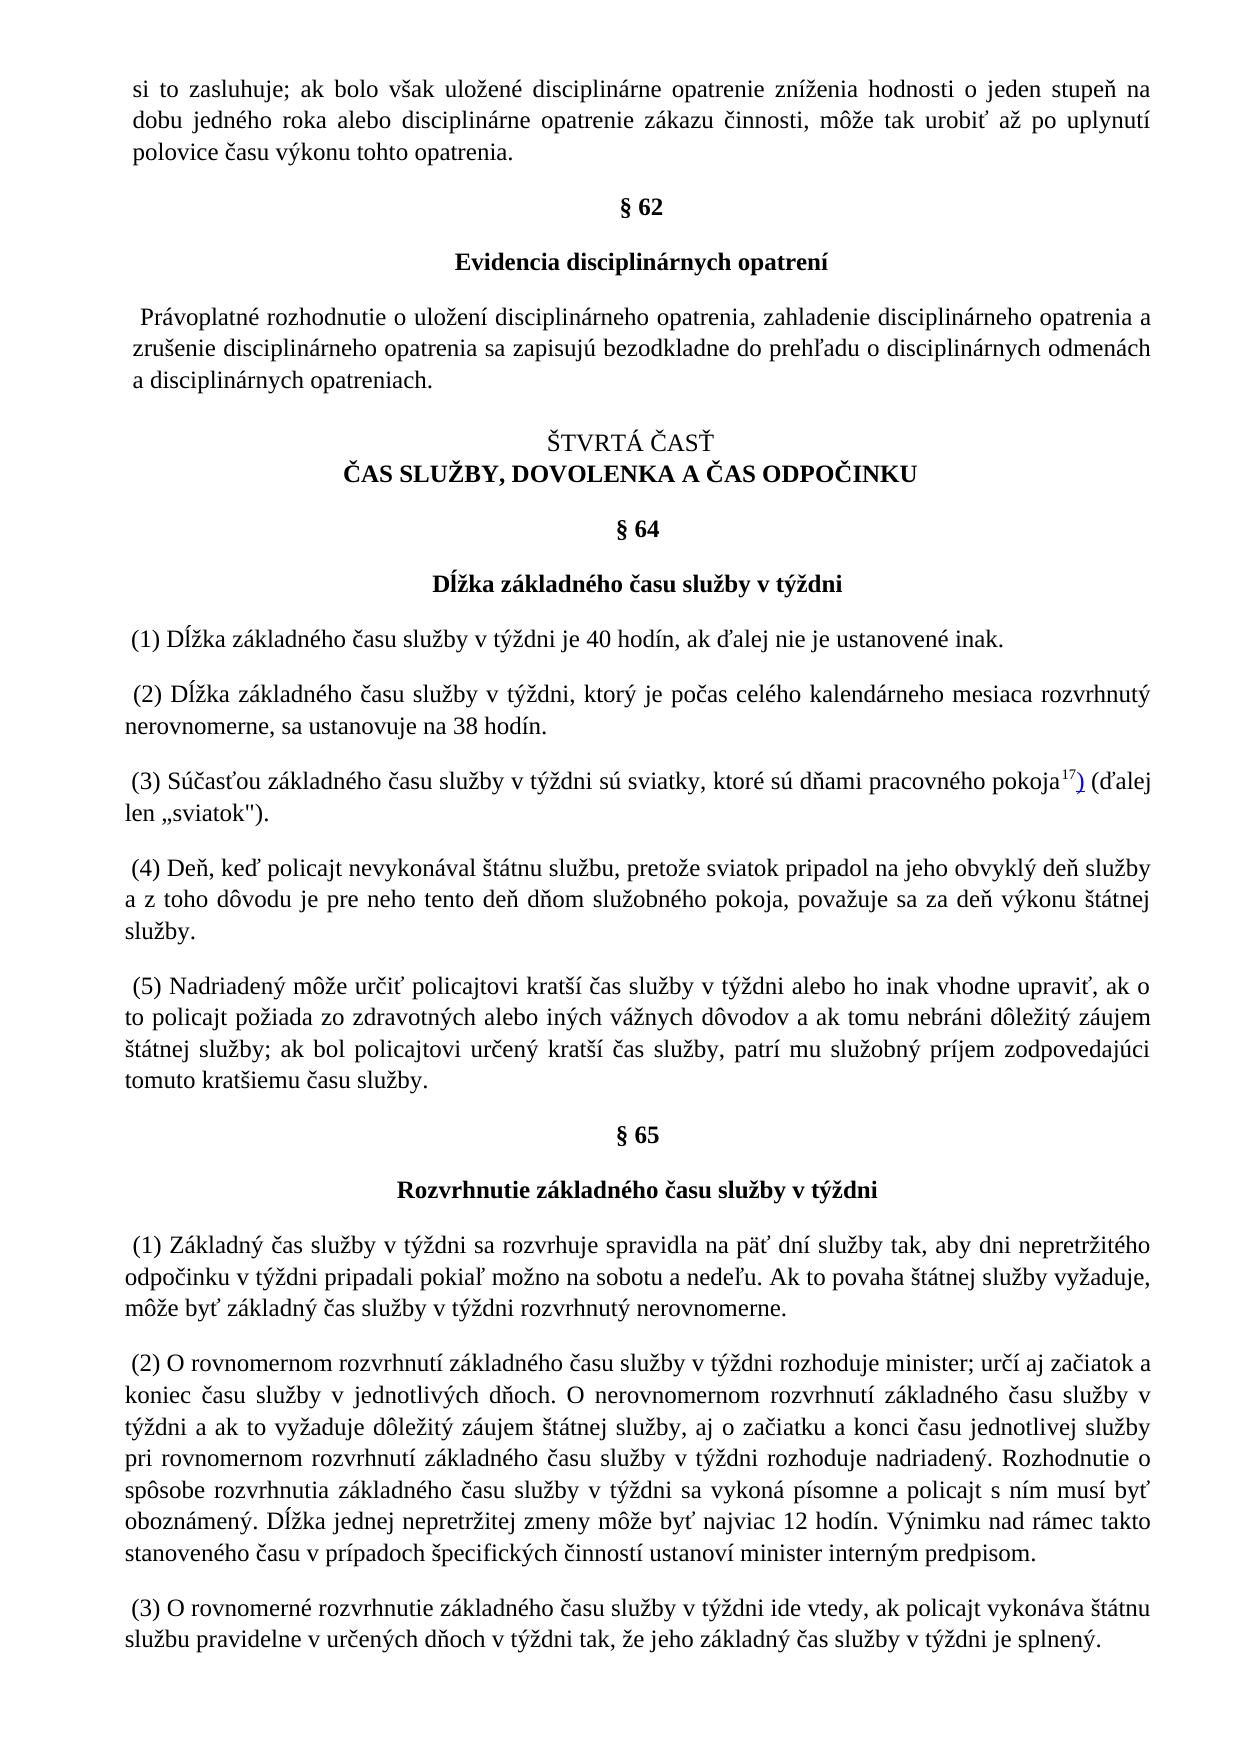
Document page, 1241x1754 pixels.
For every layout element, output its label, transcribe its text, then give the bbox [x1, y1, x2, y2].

text (5) Nadriadený môže určiť policajtovi kratší čas služby v týždni alebo ho inak vhodne upraviť, ak o to policajt požiada zo zdravotných alebo iných vážnych dôvodov a ak tomu nebráni dôležitý záujem štátnej služby; ak bol policajtovi určený kratší čas služby, patrí mu služobný príjem zodpovedajúci tomuto kratšiemu času služby. [124, 971, 1152, 1094]
text ČAS SLUŽBY, DOVOLENKA A ČAS ODPOČINKU [109, 459, 1152, 488]
text Právoplatné rozhodnutie o uložení disciplinárneho opatrenia, zahladenie disciplinárneho opatrenia a zrušenie disciplinárneho opatrenia sa zapisujú bezodkladne do prehľadu o disciplinárnych odmenách a disciplinárnych opatreniach. [132, 302, 1152, 394]
text Dĺžka základného času služby v týždni [117, 569, 1152, 598]
text (1) Základný čas služby v týždni sa rozvrhuje spravidla na päť dní služby tak, aby dni nepretržitého odpočinku v týždni pripadali pokiaľ možno na sobotu a nedeľu. Ak to povaha štátnej služby vyžaduje, môže byť základný čas služby v týždni rozvrhnutý nerovnomerne. [124, 1230, 1152, 1322]
text (3) Súčasťou základného času služby v týždni sú sviatky, ktoré sú dňami pracovného pokoja17) (ďalej len „sviatok"). [124, 766, 1152, 826]
text § 65 [117, 1120, 1152, 1149]
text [132, 74, 1152, 166]
text § 64 [117, 514, 1152, 543]
text § 62 [124, 192, 1152, 221]
text (3) O rovnomerné rozvrhnutie základného času služby v týždni ide vtedy, ak policajt vykonáva štátnu službu pravidelne v určených dňoch v týždni tak, že jeho základný čas služby v týždni je splnený. [124, 1593, 1152, 1653]
text Rozvrhnutie základného času služby v týždni [117, 1175, 1152, 1204]
text Evidencia disciplinárnych opatrení [124, 247, 1152, 276]
text (4) Deň, keď policajt nevykonával štátnu službu, pretože sviatok pripadol na jeho obvyklý deň služby a z toho dôvodu je pre neho tento deň dňom služobného pokoja, považuje sa za deň výkonu štátnej služby. [124, 853, 1152, 944]
text (2) Dĺžka základného času služby v týždni, ktorý je počas celého kalendárneho mesiaca rozvrhnutý nerovnomerne, sa ustanovuje na 38 hodín. [124, 679, 1152, 740]
text (2) O rovnomernom rozvrhnutí základného času služby v týždni rozhoduje minister; určí aj začiatok a koniec času služby v jednotlivých dňoch. O nerovnomernom rozvrhnutí základného času služby v týždni a ak to vyžaduje dôležitý záujem štátnej služby, aj o začiatku a konci času jednotlivej služby pri rovnomernom rozvrhnutí základného času služby v týždni rozhoduje nadriadený. Rozhodnutie o spôsobe rozvrhnutia základného času služby v týždni sa vykoná písomne a policajt s ním musí byť oboznámený. Dĺžka jednej nepretržitej zmeny môže byť najviac 12 hodín. Výnimku nad rámec takto stanoveného času v prípadoch špecifických činností ustanoví minister interným predpisom. [124, 1348, 1152, 1567]
text ŠTVRTÁ ČASŤ [109, 428, 1152, 457]
text (1) Dĺžka základného času služby v týždni je 40 hodín, ak ďalej nie je ustanovené inak. [124, 624, 1152, 653]
